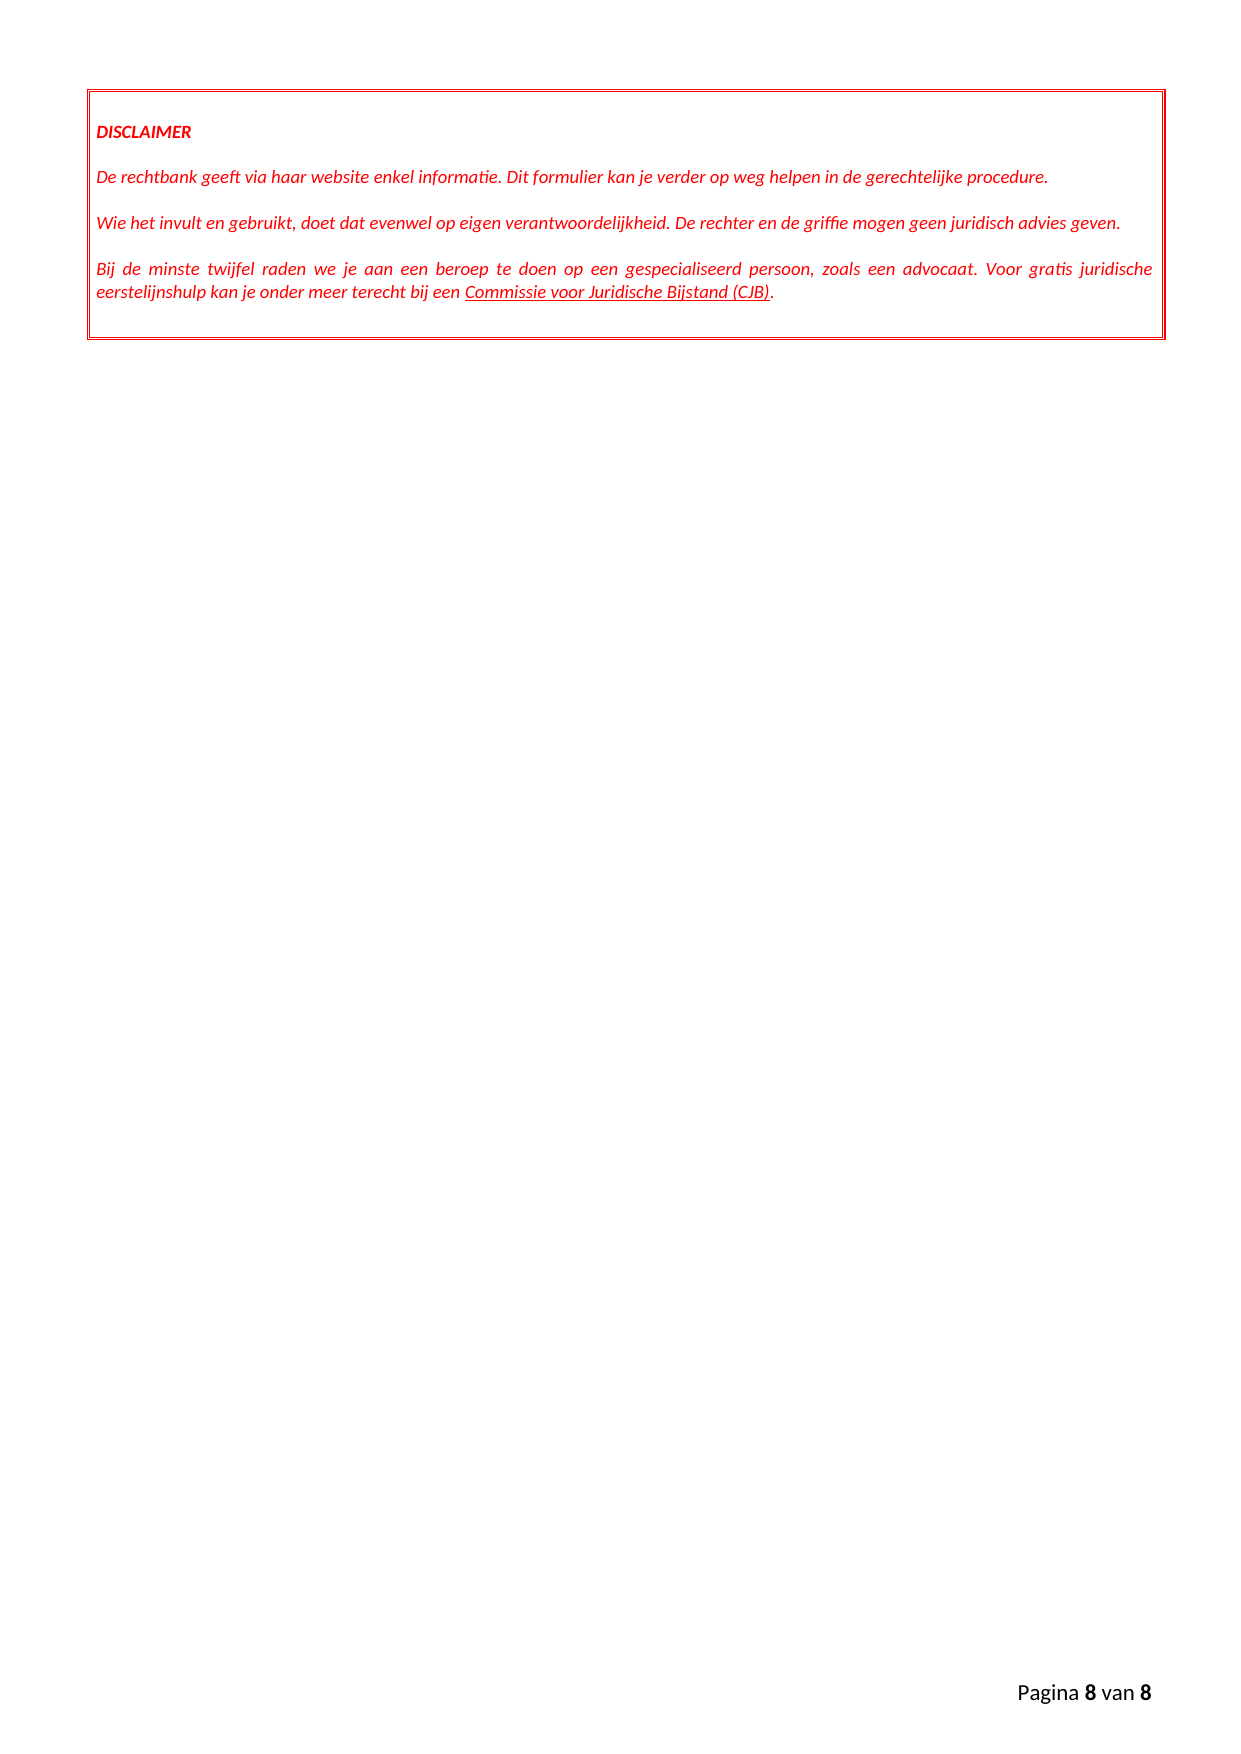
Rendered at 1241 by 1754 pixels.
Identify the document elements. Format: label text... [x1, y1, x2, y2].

table_header DISCLAIMER De rechtbank geeft via haar website enkel informatie. Dit formulier kan je verder op weg helpen in de gerechtelijke procedure. Wie het invult en gebruikt, doet dat evenwel op eigen verantwoordelijkheid. De rechter en de griffie mogen geen juridisch advies geven. Bij de minste twijfel raden we je aan een beroep te doen op een gespecialiseerd persoon, zoals een advocaat. Voor gratis juridische eerstelijnshulp kan je onder meer terecht bij een Commissie voor Juridische Bijstand (CJB). [90, 92, 1162, 337]
